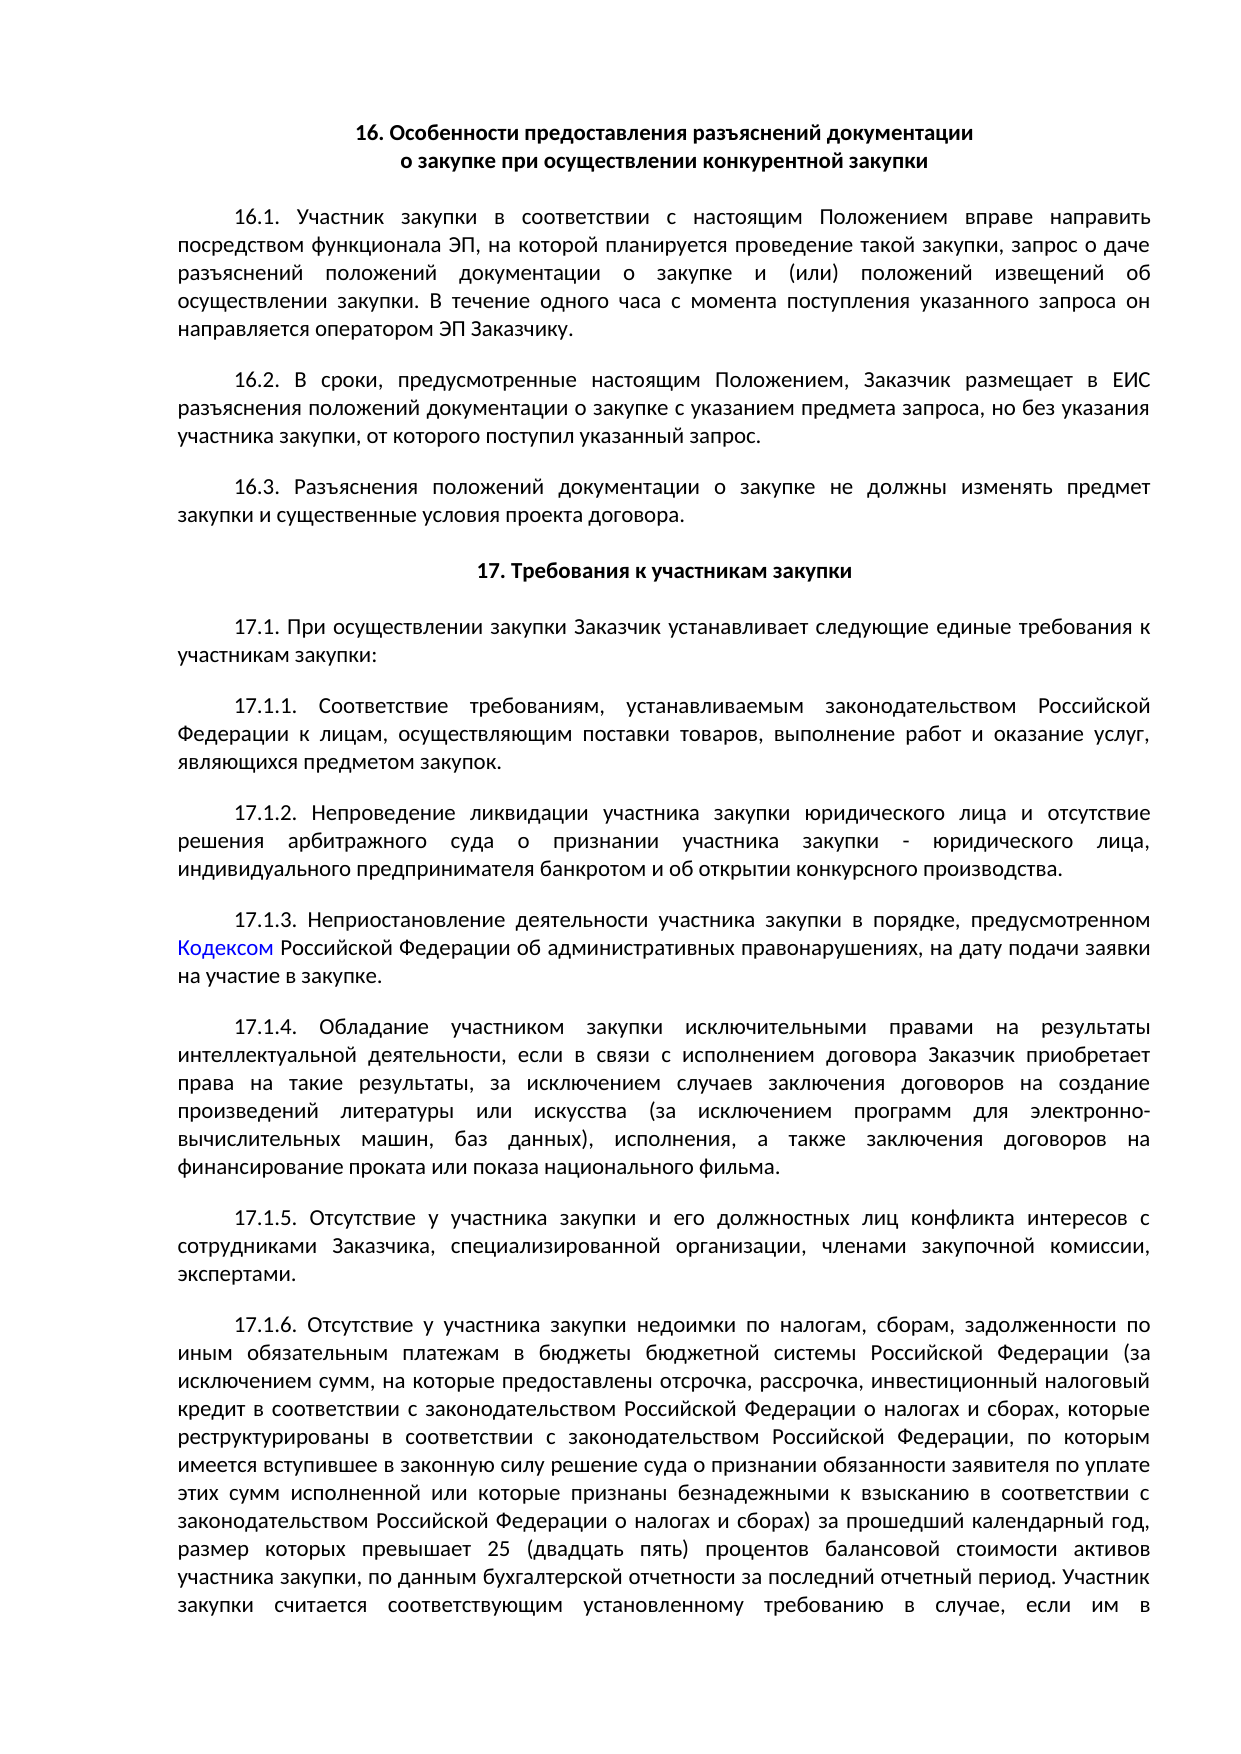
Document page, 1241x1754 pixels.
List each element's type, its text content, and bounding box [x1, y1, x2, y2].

text 16.2. В сроки, предусмотренные настоящим Положением, Заказчик размещает в ЕИС разъяснения положений документации о закупке с указанием предмета запроса, но без указания участника закупки, от которого поступил указанный запрос. [177, 365, 1152, 449]
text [177, 1310, 1152, 1618]
text 17.1.2. Непроведение ликвидации участника закупки юридического лица и отсутствие решения арбитражного суда о признании участника закупки - юридического лица, индивидуального предпринимателя банкротом и об открытии конкурсного производства. [177, 798, 1152, 882]
text 17.1.1. Соответствие требованиям, устанавливаемым законодательством Российской Федерации к лицам, осуществляющим поставки товаров, выполнение работ и оказание услуг, являющихся предметом закупок. [177, 691, 1152, 775]
title 17. Требования к участникам закупки [177, 556, 1152, 584]
title 16. Особенности предоставления разъяснений документации [177, 118, 1152, 146]
text 17.1. При осуществлении закупки Заказчик устанавливает следующие единые требования к участникам закупки: [177, 612, 1152, 668]
title о закупке при осуществлении конкурентной закупки [177, 146, 1152, 174]
text 17.1.3. Неприостановление деятельности участника закупки в порядке, предусмотренном Кодексом Российской Федерации об административных правонарушениях, на дату подачи заявки на участие в закупке. [177, 905, 1152, 989]
text 16.3. Разъяснения положений документации о закупке не должны изменять предмет закупки и существенные условия проекта договора. [177, 472, 1152, 528]
text 17.1.4. Обладание участником закупки исключительными правами на результаты интеллектуальной деятельности, если в связи с исполнением договора Заказчик приобретает права на такие результаты, за исключением случаев заключения договоров на создание произведений литературы или искусства (за исключением программ для электронно-вычислительных машин, баз данных), исполнения, а также заключения договоров на финансирование проката или показа национального фильма. [177, 1012, 1152, 1180]
text 16.1. Участник закупки в соответствии с настоящим Положением вправе направить посредством функционала ЭП, на которой планируется проведение такой закупки, запрос о даче разъяснений положений документации о закупке и (или) положений извещений об осуществлении закупки. В течение одного часа с момента поступления указанного запроса он направляется оператором ЭП Заказчику. [177, 202, 1152, 342]
text 17.1.5. Отсутствие у участника закупки и его должностных лиц конфликта интересов с сотрудниками Заказчика, специализированной организации, членами закупочной комиссии, экспертами. [177, 1203, 1152, 1287]
